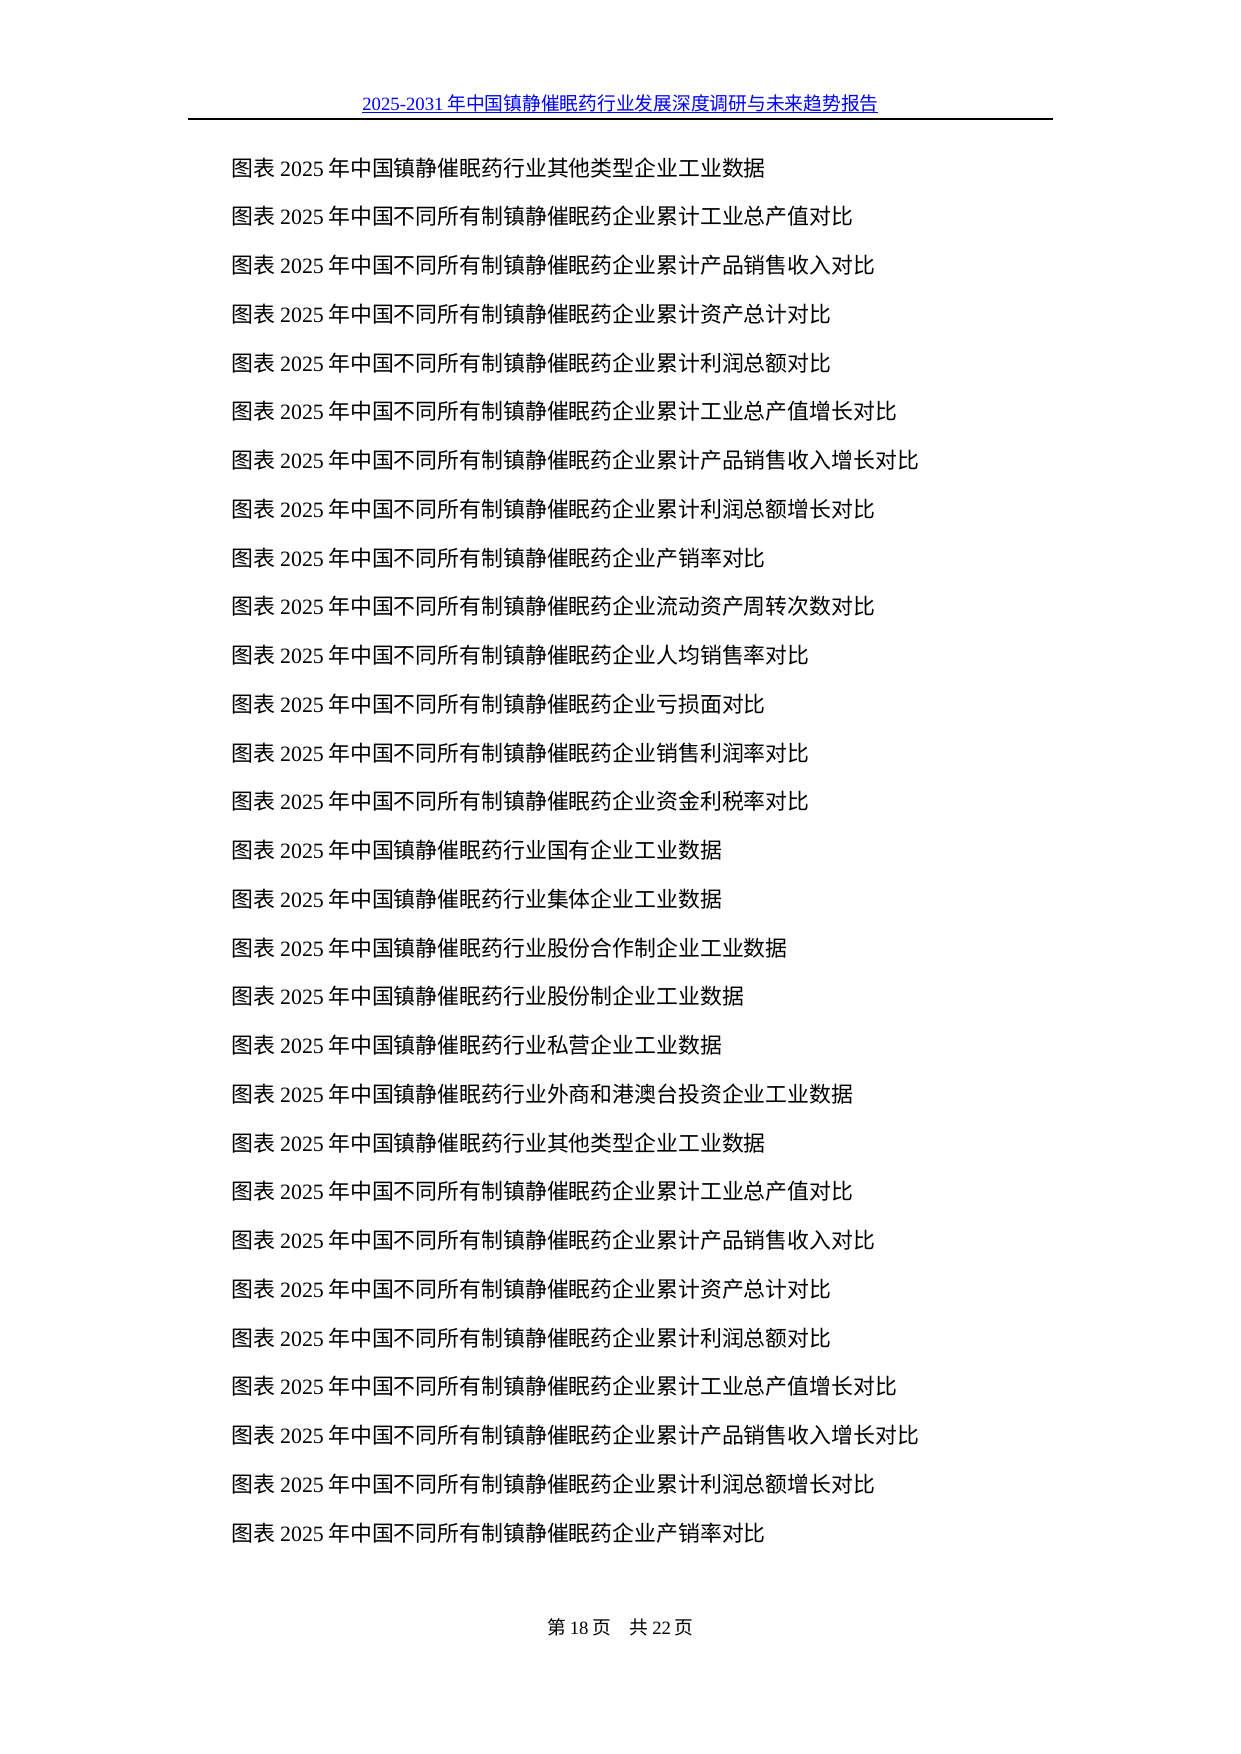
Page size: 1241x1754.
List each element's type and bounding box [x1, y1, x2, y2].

text [187, 150, 1053, 1548]
